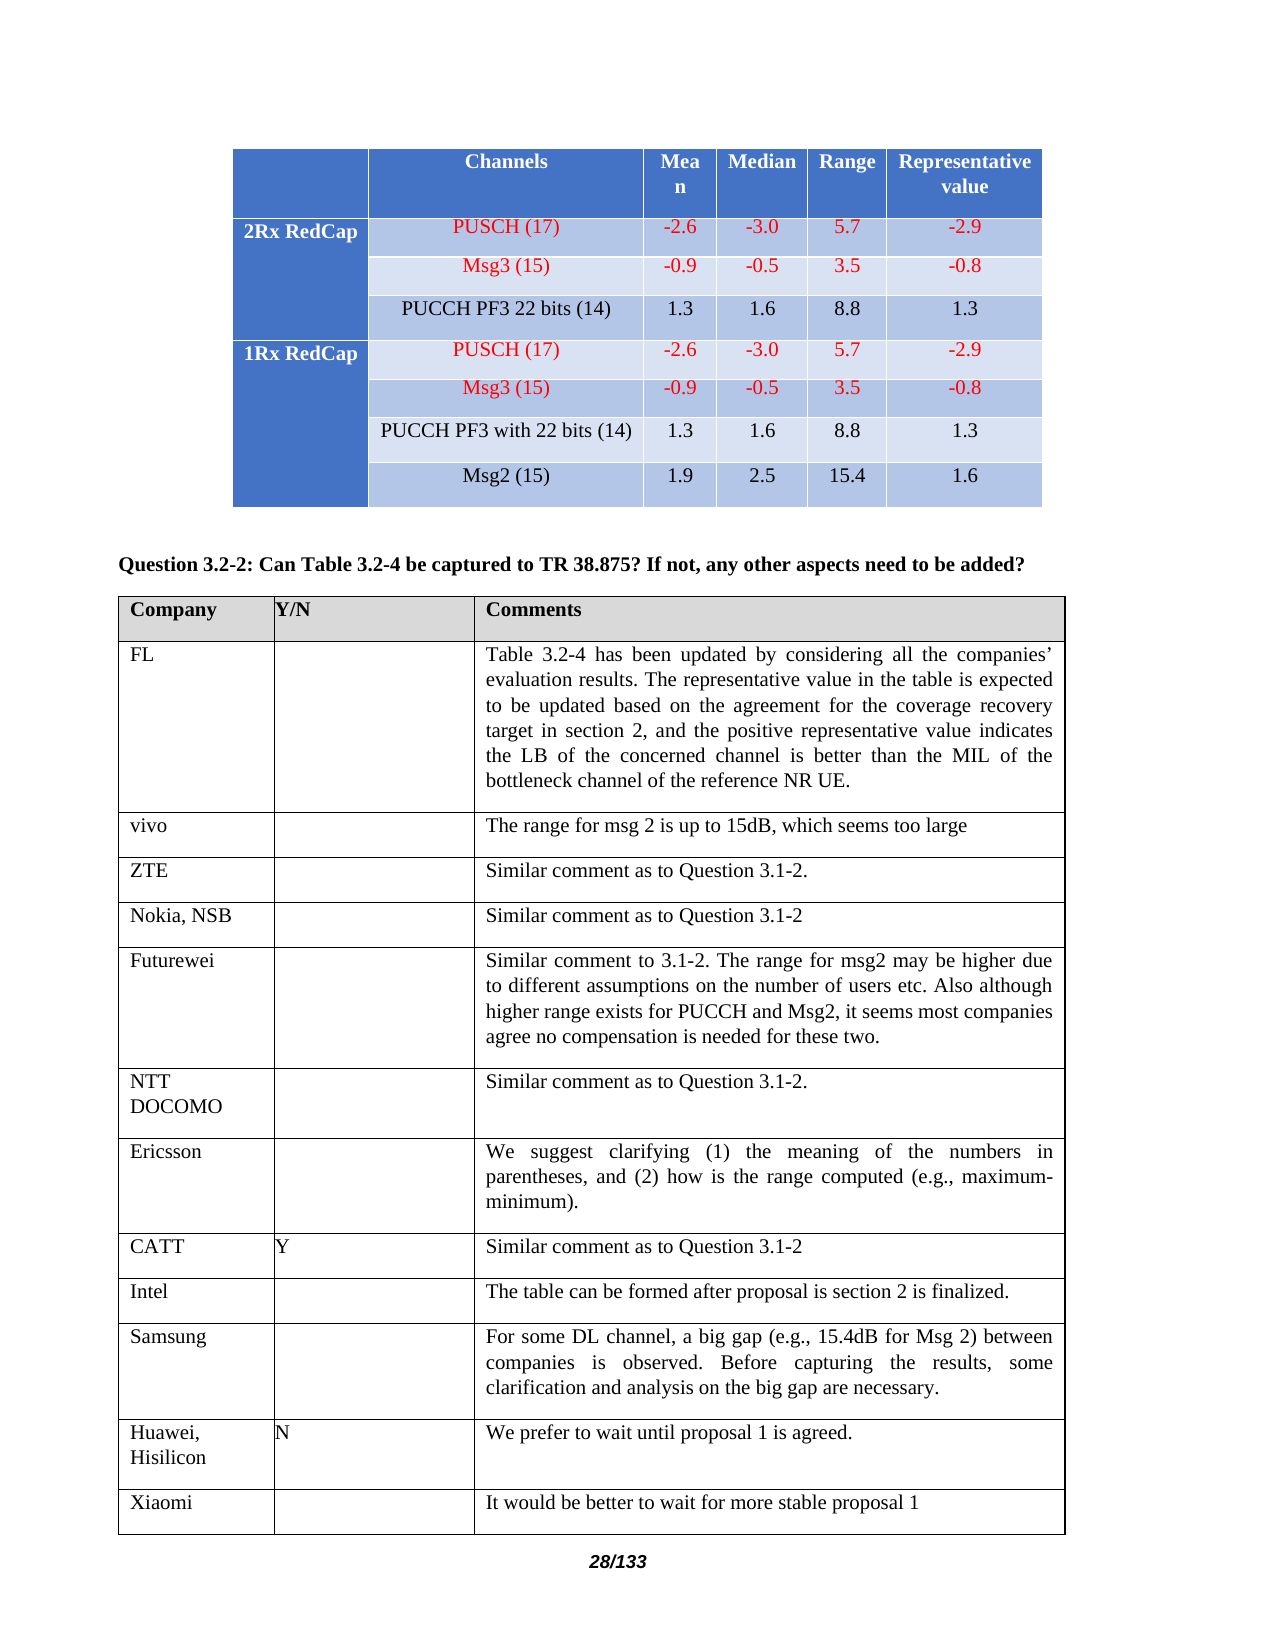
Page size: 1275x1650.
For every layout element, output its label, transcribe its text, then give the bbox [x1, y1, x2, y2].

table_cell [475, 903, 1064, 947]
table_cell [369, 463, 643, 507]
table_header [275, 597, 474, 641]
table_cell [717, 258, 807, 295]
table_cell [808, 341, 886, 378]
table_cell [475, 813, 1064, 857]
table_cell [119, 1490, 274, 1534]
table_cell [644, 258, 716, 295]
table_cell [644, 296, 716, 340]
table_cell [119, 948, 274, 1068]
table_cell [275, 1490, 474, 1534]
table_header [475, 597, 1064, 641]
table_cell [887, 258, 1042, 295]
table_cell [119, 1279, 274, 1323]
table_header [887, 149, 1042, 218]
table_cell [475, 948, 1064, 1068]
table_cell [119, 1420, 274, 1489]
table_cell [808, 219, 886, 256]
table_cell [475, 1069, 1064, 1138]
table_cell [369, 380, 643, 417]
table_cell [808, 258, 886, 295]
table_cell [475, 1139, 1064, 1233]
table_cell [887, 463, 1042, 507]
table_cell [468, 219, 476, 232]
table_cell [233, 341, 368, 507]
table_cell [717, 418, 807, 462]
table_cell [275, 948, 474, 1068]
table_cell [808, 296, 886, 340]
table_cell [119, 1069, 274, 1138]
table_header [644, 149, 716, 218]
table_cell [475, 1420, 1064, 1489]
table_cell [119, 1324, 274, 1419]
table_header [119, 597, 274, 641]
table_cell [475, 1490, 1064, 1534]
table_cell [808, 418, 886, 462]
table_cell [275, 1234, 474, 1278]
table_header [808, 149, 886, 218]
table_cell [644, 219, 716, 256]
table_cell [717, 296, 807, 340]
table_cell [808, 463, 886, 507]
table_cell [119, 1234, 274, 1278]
text Question 3.2-2: Can Table 3.2-4 be captured to TR 38.875? If not, any other aspects need to be added? [118, 552, 1157, 576]
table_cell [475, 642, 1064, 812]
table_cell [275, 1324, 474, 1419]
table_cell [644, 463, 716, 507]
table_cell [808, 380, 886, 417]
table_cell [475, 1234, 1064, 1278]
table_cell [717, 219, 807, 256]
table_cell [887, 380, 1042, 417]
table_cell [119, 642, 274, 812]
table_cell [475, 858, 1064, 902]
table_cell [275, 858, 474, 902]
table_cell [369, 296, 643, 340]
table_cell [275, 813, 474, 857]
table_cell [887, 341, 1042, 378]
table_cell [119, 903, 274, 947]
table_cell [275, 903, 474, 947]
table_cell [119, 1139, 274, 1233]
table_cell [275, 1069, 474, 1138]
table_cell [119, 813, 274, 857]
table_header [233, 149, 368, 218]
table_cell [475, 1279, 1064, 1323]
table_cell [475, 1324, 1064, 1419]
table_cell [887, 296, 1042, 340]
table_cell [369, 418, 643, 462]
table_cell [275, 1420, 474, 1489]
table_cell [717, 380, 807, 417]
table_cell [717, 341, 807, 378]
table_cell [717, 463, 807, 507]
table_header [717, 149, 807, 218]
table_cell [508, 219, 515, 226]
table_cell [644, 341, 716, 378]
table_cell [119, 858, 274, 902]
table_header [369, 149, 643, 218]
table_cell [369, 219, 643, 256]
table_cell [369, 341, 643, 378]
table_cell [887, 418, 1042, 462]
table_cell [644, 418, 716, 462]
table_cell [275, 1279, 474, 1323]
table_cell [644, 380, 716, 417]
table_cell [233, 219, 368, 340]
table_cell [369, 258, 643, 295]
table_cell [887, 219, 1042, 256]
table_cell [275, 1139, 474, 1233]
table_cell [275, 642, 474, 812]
